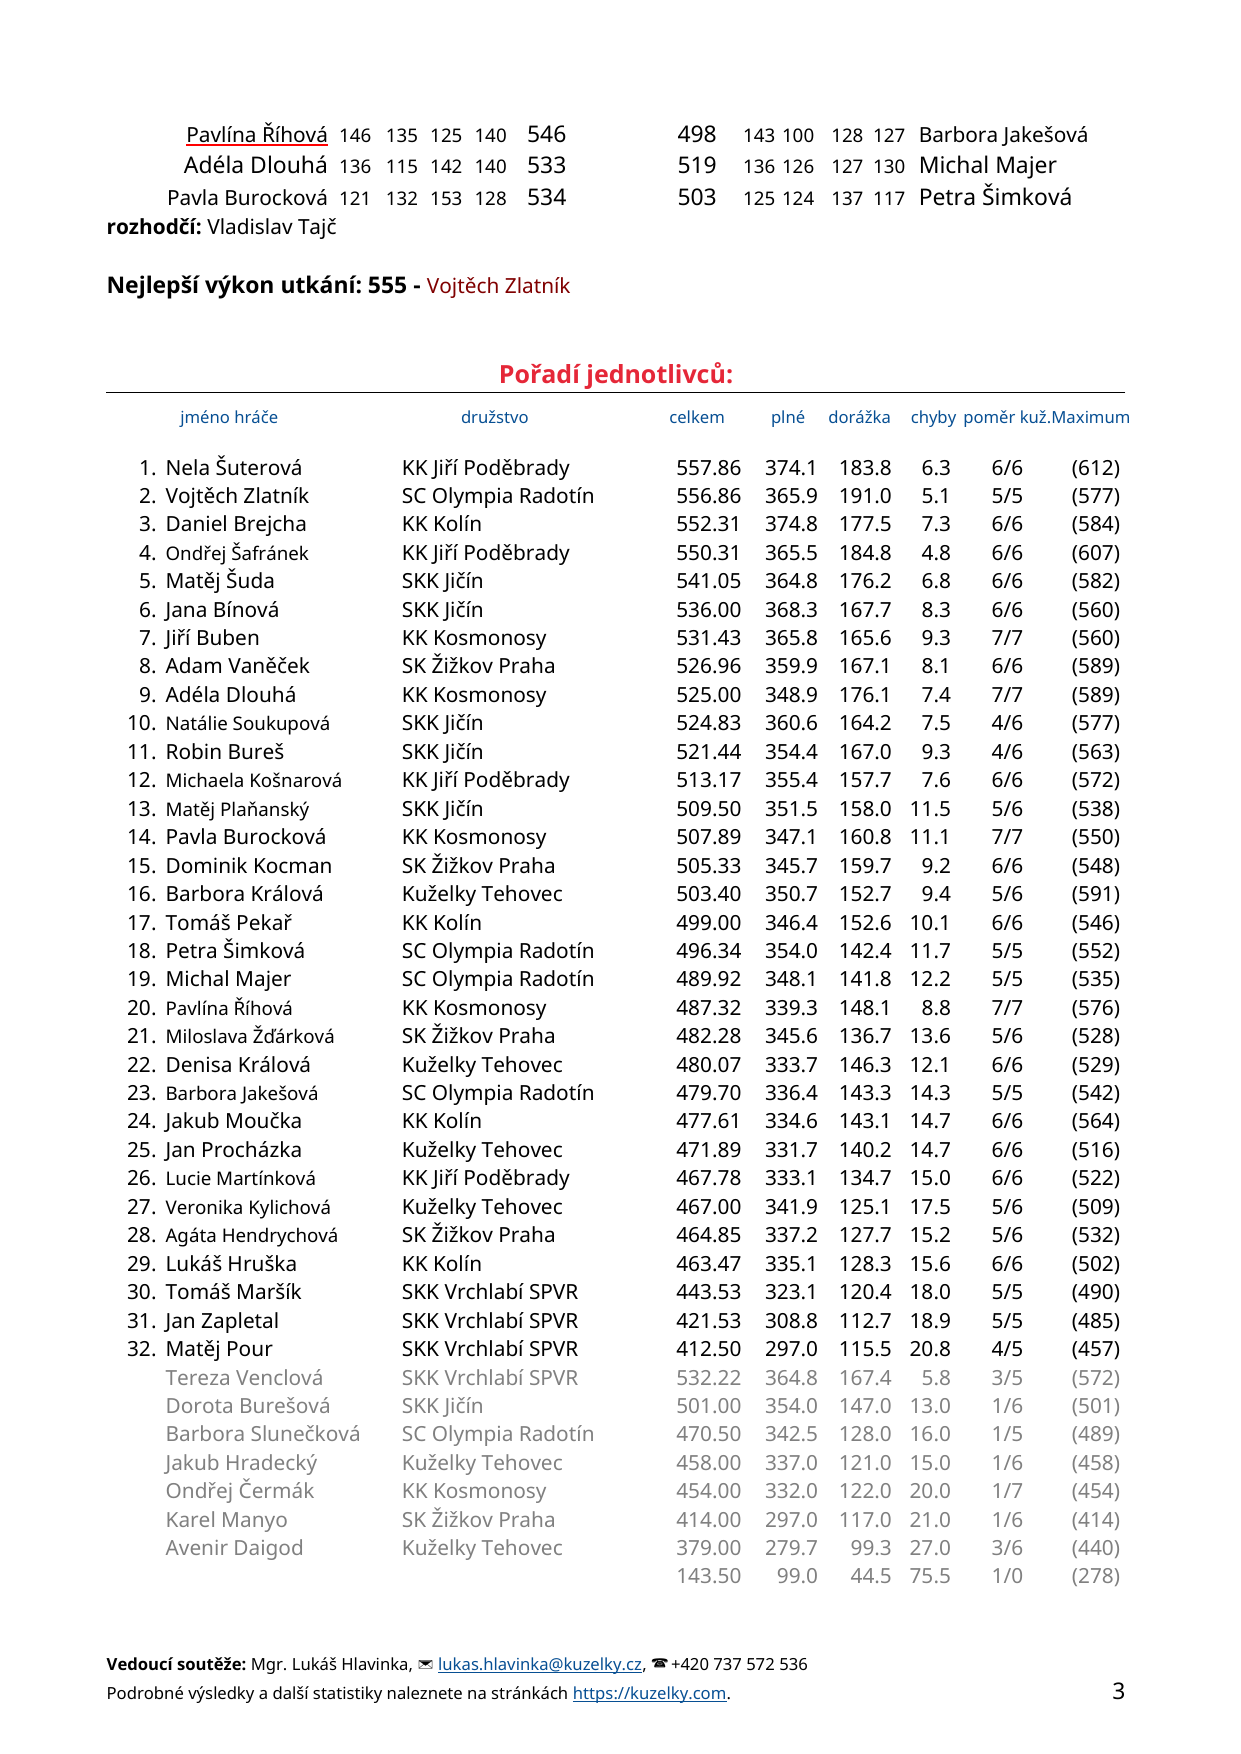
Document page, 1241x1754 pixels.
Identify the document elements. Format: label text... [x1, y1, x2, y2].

text 20. Pavlína Říhová KK Kosmonosy 487.32 339.3 148.1 8.8 7/7 (576) [106, 993, 1134, 1021]
text 24. Jakub Moučka KK Kolín 477.61 334.6 143.1 14.7 6/6 (564) [106, 1107, 1134, 1135]
text 22. Denisa Králová Kuželky Tehovec 480.07 333.7 146.3 12.1 6/6 (529) [106, 1050, 1134, 1078]
text 25. Jan Procházka Kuželky Tehovec 471.89 331.7 140.2 14.7 6/6 (516) [106, 1135, 1134, 1163]
text 6. Jana Bínová SKK Jičín 536.00 368.3 167.7 8.3 6/6 (560) [106, 595, 1134, 623]
text 32. Matěj Pour SKK Vrchlabí SPVR 412.50 297.0 115.5 20.8 4/5 (457) [106, 1334, 1134, 1363]
text 26. Lucie Martínková KK Jiří Poděbrady 467.78 333.1 134.7 15.0 6/6 (522) [106, 1163, 1134, 1192]
text Barbora Slunečková SC Olympia Radotín 470.50 342.5 128.0 16.0 1/5 (489) [106, 1419, 1134, 1448]
text Pavlína Říhová 146 135 125 140 546 498 143 100 128 127 Barbora Jakešová [106, 118, 1134, 149]
text Karel Manyo SK Žižkov Praha 414.00 297.0 117.0 21.0 1/6 (414) [106, 1505, 1134, 1533]
text 2. Vojtěch Zlatník SC Olympia Radotín 556.86 365.9 191.0 5.1 5/5 (577) [106, 481, 1134, 509]
text Nejlepší výkon utkání: 555 - Vojtěch Zlatník [106, 269, 1134, 300]
text 27. Veronika Kylichová Kuželky Tehovec 467.00 341.9 125.1 17.5 5/6 (509) [106, 1192, 1134, 1220]
text Avenir Daigod Kuželky Tehovec 379.00 279.7 99.3 27.0 3/6 (440) [106, 1533, 1134, 1562]
text 19. Michal Majer SC Olympia Radotín 489.92 348.1 141.8 12.2 5/5 (535) [106, 964, 1134, 993]
text Adéla Dlouhá 136 115 142 140 533 519 136 126 127 130 Michal Majer [106, 149, 1134, 181]
text rozhodčí: Vladislav Tajč [106, 212, 1134, 240]
text 17. Tomáš Pekař KK Kolín 499.00 346.4 152.6 10.1 6/6 (546) [106, 908, 1134, 936]
text 7. Jiří Buben KK Kosmonosy 531.43 365.8 165.6 9.3 7/7 (560) [106, 623, 1134, 652]
text Pavla Burocková 121 132 153 128 534 503 125 124 137 117 Petra Šimková [106, 181, 1134, 212]
text Pořadí jednotlivců: [106, 356, 1125, 392]
text 9. Adéla Dlouhá KK Kosmonosy 525.00 348.9 176.1 7.4 7/7 (589) [106, 680, 1134, 708]
text 29. Lukáš Hruška KK Kolín 463.47 335.1 128.3 15.6 6/6 (502) [106, 1249, 1134, 1277]
text 5. Matěj Šuda SKK Jičín 541.05 364.8 176.2 6.8 6/6 (582) [106, 566, 1134, 595]
text 23. Barbora Jakešová SC Olympia Radotín 479.70 336.4 143.3 14.3 5/5 (542) [106, 1078, 1134, 1107]
text 1. Nela Šuterová KK Jiří Poděbrady 557.86 374.1 183.8 6.3 6/6 (612) [106, 453, 1134, 481]
text 18. Petra Šimková SC Olympia Radotín 496.34 354.0 142.4 11.7 5/5 (552) [106, 936, 1134, 964]
text 14. Pavla Burocková KK Kosmonosy 507.89 347.1 160.8 11.1 7/7 (550) [106, 822, 1134, 851]
text 30. Tomáš Maršík SKK Vrchlabí SPVR 443.53 323.1 120.4 18.0 5/5 (490) [106, 1277, 1134, 1306]
text 16. Barbora Králová Kuželky Tehovec 503.40 350.7 152.7 9.4 5/6 (591) [106, 879, 1134, 908]
text 8. Adam Vaněček SK Žižkov Praha 526.96 359.9 167.1 8.1 6/6 (589) [106, 652, 1134, 680]
text 4. Ondřej Šafránek KK Jiří Poděbrady 550.31 365.5 184.8 4.8 6/6 (607) [106, 538, 1134, 566]
text 12. Michaela Košnarová KK Jiří Poděbrady 513.17 355.4 157.7 7.6 6/6 (572) [106, 765, 1134, 794]
text Ondřej Čermák KK Kosmonosy 454.00 332.0 122.0 20.0 1/7 (454) [106, 1476, 1134, 1505]
text 21. Miloslava Žďárková SK Žižkov Praha 482.28 345.6 136.7 13.6 5/6 (528) [106, 1021, 1134, 1050]
text Dorota Burešová SKK Jičín 501.00 354.0 147.0 13.0 1/6 (501) [106, 1391, 1134, 1419]
text 31. Jan Zapletal SKK Vrchlabí SPVR 421.53 308.8 112.7 18.9 5/5 (485) [106, 1306, 1134, 1334]
text Tereza Venclová SKK Vrchlabí SPVR 532.22 364.8 167.4 5.8 3/5 (572) [106, 1363, 1134, 1391]
text 13. Matěj Plaňanský SKK Jičín 509.50 351.5 158.0 11.5 5/6 (538) [106, 794, 1134, 822]
text 3. Daniel Brejcha KK Kolín 552.31 374.8 177.5 7.3 6/6 (584) [106, 509, 1134, 538]
text 10. Natálie Soukupová SKK Jičín 524.83 360.6 164.2 7.5 4/6 (577) [106, 708, 1134, 737]
text 143.50 99.0 44.5 75.5 1/0 (278) [106, 1562, 1134, 1590]
text 11. Robin Bureš SKK Jičín 521.44 354.4 167.0 9.3 4/6 (563) [106, 737, 1134, 765]
text 15. Dominik Kocman SK Žižkov Praha 505.33 345.7 159.7 9.2 6/6 (548) [106, 851, 1134, 879]
text 28. Agáta Hendrychová SK Žižkov Praha 464.85 337.2 127.7 15.2 5/6 (532) [106, 1220, 1134, 1249]
text jméno hráče družstvo celkem plné dorážka chyby poměr kuž. Maximum [106, 406, 1134, 429]
text Jakub Hradecký Kuželky Tehovec 458.00 337.0 121.0 15.0 1/6 (458) [106, 1448, 1134, 1476]
